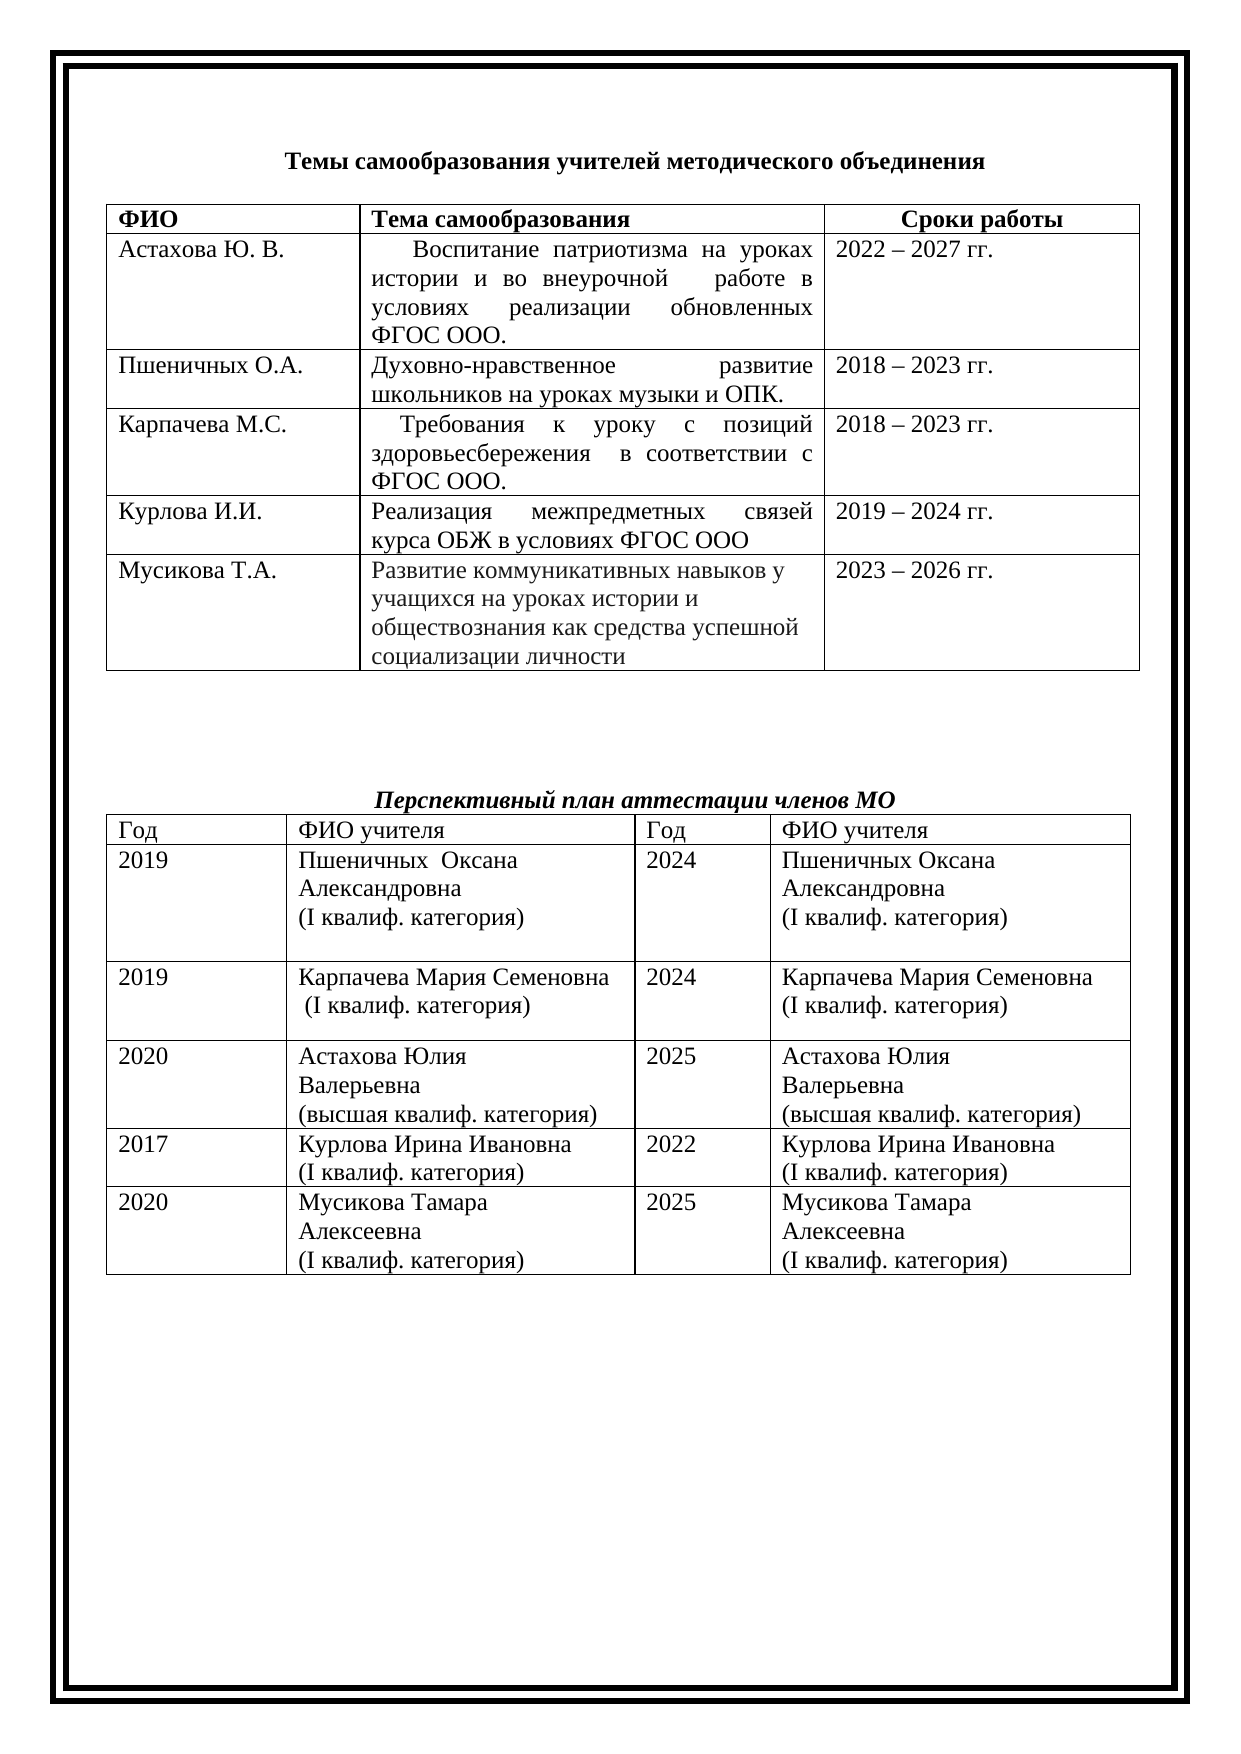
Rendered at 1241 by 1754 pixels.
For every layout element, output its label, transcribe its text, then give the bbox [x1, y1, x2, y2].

table_cell Астахова Ю. В. [107, 234, 359, 349]
table_cell Карпачева М.С. [107, 409, 359, 495]
table_header Год [636, 815, 770, 844]
table_cell Карпачева Мария Семеновна (I квалиф. категория) [771, 962, 1130, 1040]
table_header ФИО учителя [771, 815, 1130, 844]
table_cell 2022 [636, 1129, 770, 1186]
table_cell 2019 – 2024 гг. [825, 496, 1139, 554]
table_cell 2024 [636, 845, 770, 961]
table_cell Пшеничных Оксана Александровна (I квалиф. категория) [771, 845, 1130, 961]
table_cell 2019 [107, 962, 286, 1040]
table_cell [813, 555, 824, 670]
table_cell 2022 – 2027 гг. [825, 234, 1139, 349]
table_cell 2025 [636, 1041, 770, 1128]
table_header Тема самообразования [361, 205, 824, 233]
table_cell Мусикова Тамара Алексеевна (I квалиф. категория) [287, 1187, 634, 1273]
table_header ФИО [107, 205, 359, 233]
text Темы самообразования учителей методического объединения [118, 146, 1152, 175]
table_cell Курлова Ирина Ивановна (I квалиф. категория) [287, 1129, 634, 1186]
table_header Сроки работы [825, 205, 1139, 233]
table_header Год [107, 815, 286, 844]
table_cell Астахова Юлия Валерьевна (высшая квалиф. категория) [287, 1041, 634, 1128]
table_cell 2017 [107, 1129, 286, 1186]
table_header ФИО учителя [287, 815, 634, 844]
table_cell Реализация межпредметных связей курса ОБЖ в условиях ФГОС ООО [361, 496, 824, 554]
table_cell Курлова И.И. [107, 496, 359, 554]
table_cell 2025 [636, 1187, 770, 1273]
table_cell 2020 [107, 1187, 286, 1273]
table_cell Требования к уроку с позиций здоровьесбережения в соответствии с ФГОС ООО. [361, 409, 824, 495]
table_cell 2018 – 2023 гг. [825, 350, 1139, 408]
table_cell 2020 [107, 1041, 286, 1128]
table_cell Мусикова Тамара Алексеевна (I квалиф. категория) [771, 1187, 1130, 1273]
text Перспективный план аттестации членов МО [118, 785, 1152, 814]
table_cell Астахова Юлия Валерьевна (высшая квалиф. категория) [771, 1041, 1130, 1128]
table_cell 2018 – 2023 гг. [825, 409, 1139, 495]
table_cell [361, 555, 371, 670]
table_cell 2019 [107, 845, 286, 961]
table_cell Курлова Ирина Ивановна (I квалиф. категория) [771, 1129, 1130, 1186]
table_cell Карпачева Мария Семеновна (I квалиф. категория) [287, 962, 634, 1040]
table_cell Мусикова Т.А. [107, 555, 359, 670]
table_cell Духовно-нравственное развитие школьников на уроках музыки и ОПК. [361, 350, 824, 408]
table_cell Пшеничных Оксана Александровна (I квалиф. категория) [287, 845, 634, 961]
table_cell 2024 [636, 962, 770, 1040]
table_cell 2023 – 2026 гг. [825, 555, 1139, 670]
table_cell Воспитание патриотизма на уроках истории и во внеурочной работе в условиях реализации обновленных ФГОС ООО. [361, 234, 824, 349]
table_cell Пшеничных О.А. [107, 350, 359, 408]
